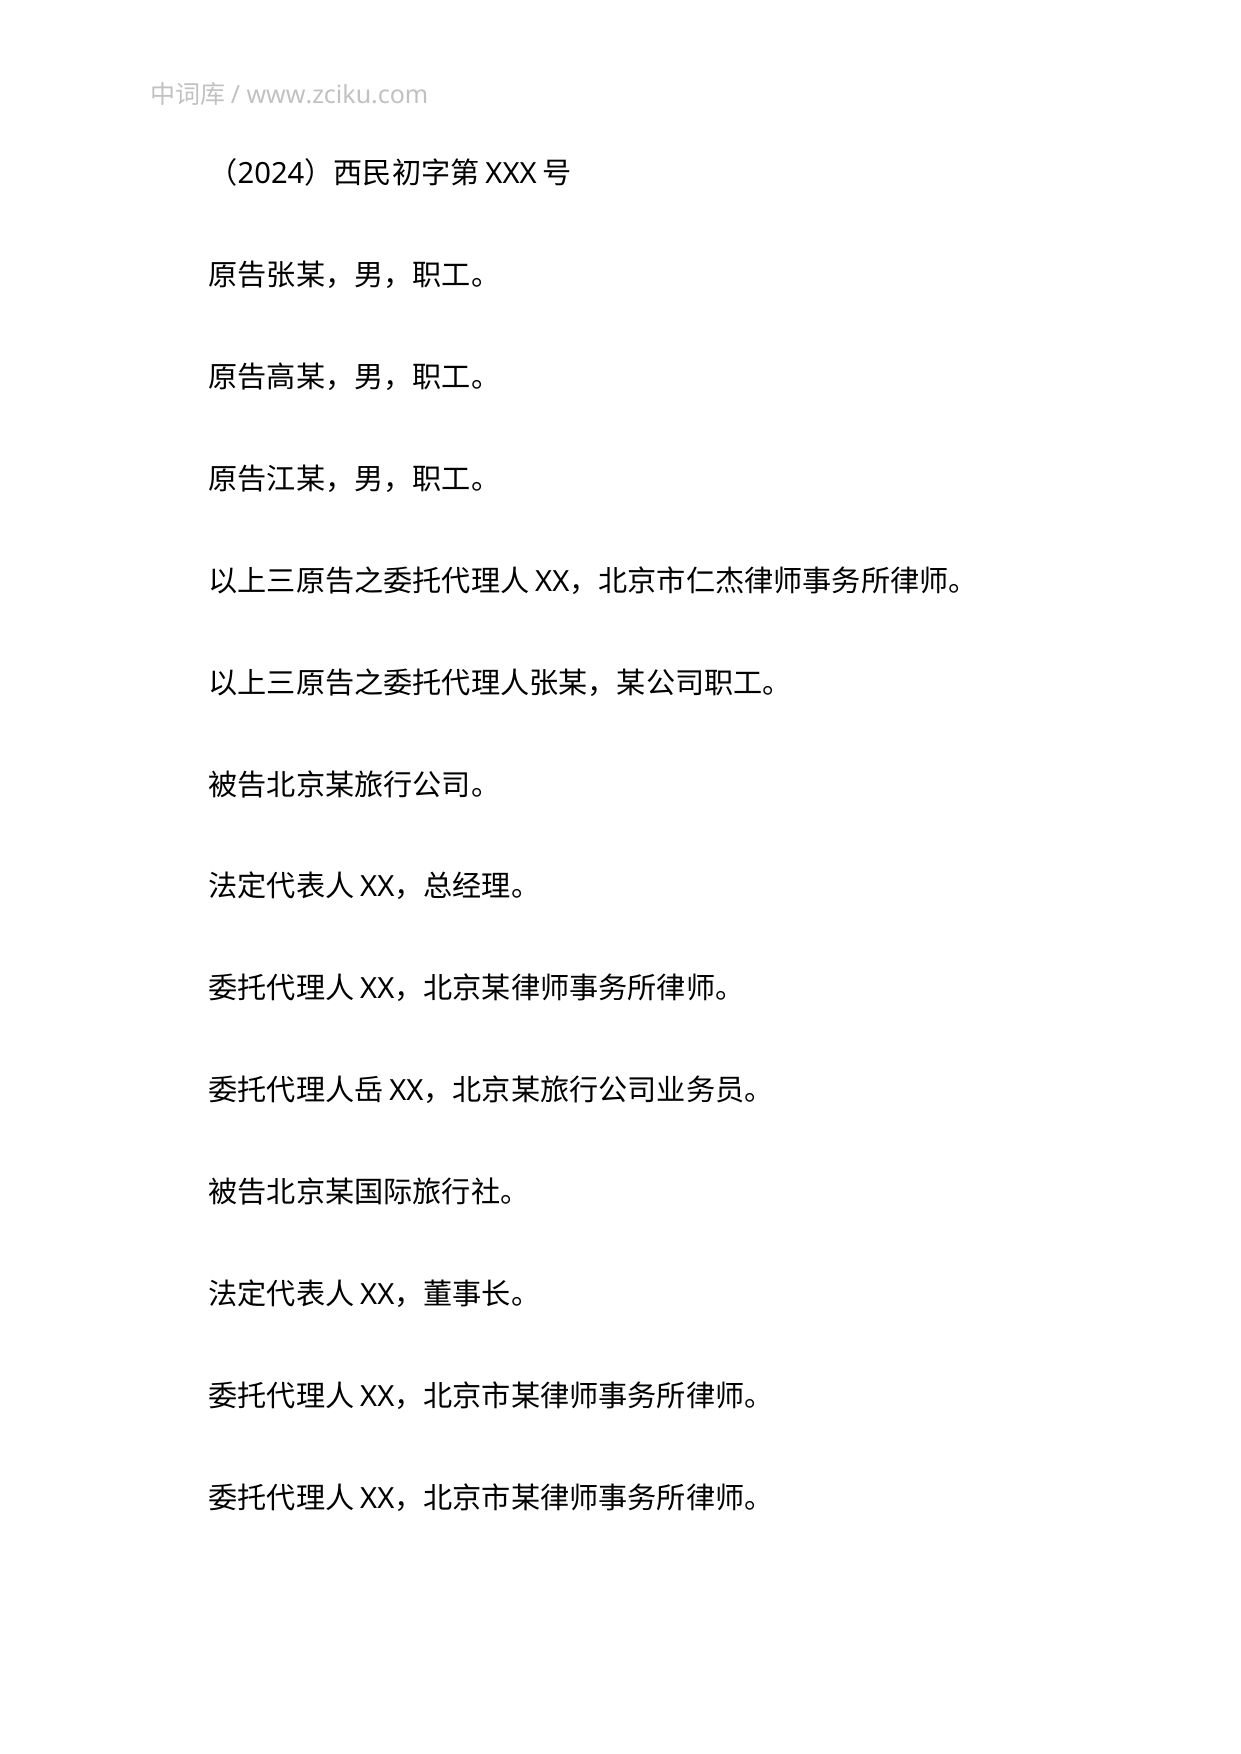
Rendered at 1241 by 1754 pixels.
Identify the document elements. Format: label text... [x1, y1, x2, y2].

text 法定代表人XX，董事长。 [150, 1271, 1090, 1313]
text 以上三原告之委托代理人张某，某公司职工。 [150, 659, 1090, 702]
text 原告张某，男，职工。 [150, 252, 1090, 294]
text 被告北京某旅行公司。 [150, 761, 1090, 803]
text 被告北京某国际旅行社。 [150, 1169, 1090, 1211]
text 法定代表人XX，总经理。 [150, 863, 1090, 905]
text （2024）西民初字第XXX号 [150, 150, 1090, 192]
text 委托代理人XX，北京市某律师事务所律师。 [150, 1372, 1090, 1415]
text 以上三原告之委托代理人XX，北京市仁杰律师事务所律师。 [150, 557, 1090, 600]
text 委托代理人XX，北京市某律师事务所律师。 [150, 1474, 1090, 1517]
text 原告高某，男，职工。 [150, 354, 1090, 396]
text 原告江某，男，职工。 [150, 456, 1090, 498]
text 委托代理人岳XX，北京某旅行公司业务员。 [150, 1067, 1090, 1109]
text 委托代理人XX，北京某律师事务所律师。 [150, 965, 1090, 1007]
